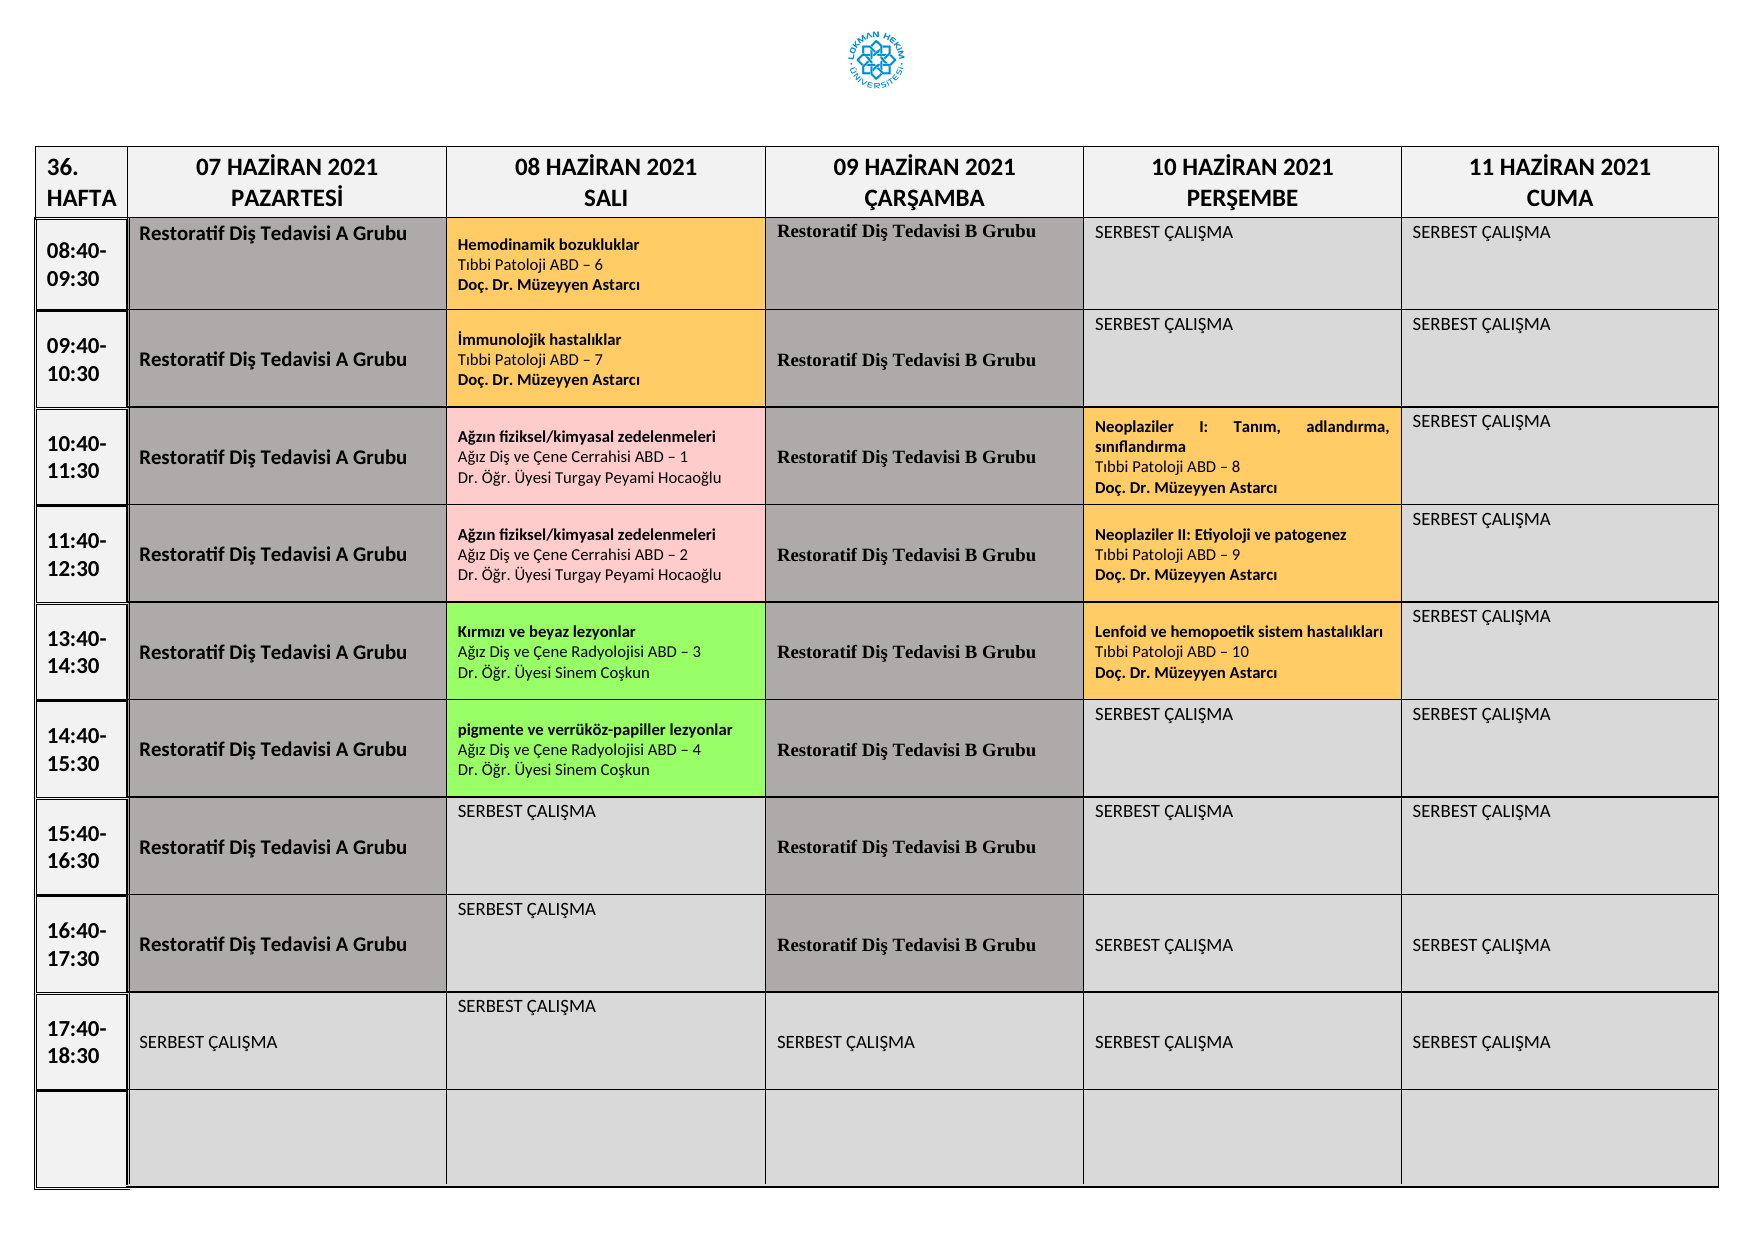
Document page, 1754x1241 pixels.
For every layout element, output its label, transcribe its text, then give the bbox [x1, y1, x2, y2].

table_cell 14:40-15:30 [37, 702, 126, 796]
table_cell Restoratif Diş Tedavisi A Grubu [130, 505, 446, 601]
table_cell SERBEST ÇALIŞMA [447, 798, 765, 894]
table_cell SERBEST ÇALIŞMA [447, 895, 765, 991]
table_cell [446, 1090, 766, 1186]
table_cell SERBEST ÇALIŞMA [1084, 218, 1401, 309]
table_cell Restoratif Diş Tedavisi A Grubu [130, 798, 446, 894]
table_cell İmmunolojik hastalıklar Tıbbi Patoloji ABD – 7 Doç. Dr. Müzeyyen Astarcı [447, 310, 765, 406]
table_cell Restoratif Diş Tedavisi B Grubu [766, 218, 1083, 309]
table_cell 13:40-14:30 [37, 605, 126, 699]
table_cell 08:40-09:30 [37, 220, 126, 309]
table_cell Restoratif Diş Tedavisi B Grubu [766, 700, 1083, 796]
table_header 11 HAZİRAN 2021 CUMA [1402, 147, 1718, 217]
table_cell [128, 1090, 446, 1186]
table_cell Kırmızı ve beyaz lezyonlar Ağız Diş ve Çene Radyolojisi ABD – 3 Dr. Öğr. Üyesi Sinem Coşkun [447, 603, 765, 699]
table_cell [766, 1090, 1084, 1186]
table_cell Restoratif Diş Tedavisi B Grubu [766, 408, 1083, 504]
table_cell Ağzın fiziksel/kimyasal zedelenmeleri Ağız Diş ve Çene Cerrahisi ABD – 1 Dr. Öğr. Üyesi Turgay Peyami Hocaoğlu [447, 408, 765, 504]
table_cell Restoratif Diş Tedavisi B Grubu [766, 310, 1083, 406]
table_cell SERBEST ÇALIŞMA [1402, 505, 1718, 601]
table_cell Restoratif Diş Tedavisi B Grubu [766, 798, 1083, 894]
table_cell Restoratif Diş Tedavisi A Grubu [130, 603, 446, 699]
table_cell Restoratif Diş Tedavisi A Grubu [130, 700, 446, 796]
table_cell SERBEST ÇALIŞMA [1084, 700, 1401, 796]
table_cell 16:40-17:30 [37, 897, 126, 991]
table_cell Neoplaziler II: Etiyoloji ve patogenez Tıbbi Patoloji ABD – 9 Doç. Dr. Müzeyyen Astarcı [1084, 505, 1401, 601]
table_cell SERBEST ÇALIŞMA [1084, 310, 1401, 406]
table_cell Lenfoid ve hemopoetik sistem hastalıkları Tıbbi Patoloji ABD – 10 Doç. Dr. Müzeyyen Astarcı [1084, 603, 1401, 699]
table_header 36. HAFTA [36, 147, 127, 217]
table_header 07 HAZİRAN 2021 PAZARTESİ [128, 147, 446, 217]
table_cell 10:40-11:30 [37, 410, 126, 504]
table_cell SERBEST ÇALIŞMA [1402, 993, 1718, 1089]
table_cell Restoratif Diş Tedavisi B Grubu [766, 505, 1083, 601]
table_cell SERBEST ÇALIŞMA [1084, 798, 1401, 894]
table_cell 15:40-16:30 [37, 800, 126, 894]
table_cell 17:40-18:30 [37, 995, 126, 1089]
table_cell SERBEST ÇALIŞMA [1402, 408, 1718, 504]
table_cell 11:40-12:30 [37, 507, 126, 601]
table_cell Ağzın fiziksel/kimyasal zedelenmeleri Ağız Diş ve Çene Cerrahisi ABD – 2 Dr. Öğr. Üyesi Turgay Peyami Hocaoğlu [447, 505, 765, 601]
table_cell Restoratif Diş Tedavisi B Grubu [766, 895, 1083, 991]
table_cell 09:40-10:30 [37, 312, 126, 406]
table_cell SERBEST ÇALIŞMA [1402, 895, 1718, 991]
table_cell [37, 1092, 128, 1186]
table_cell [1084, 1090, 1401, 1186]
table_cell pigmente ve verrüköz-papiller lezyonlar Ağız Diş ve Çene Radyolojisi ABD – 4 Dr. Öğr. Üyesi Sinem Coşkun [447, 700, 765, 796]
picture [843, 29, 911, 89]
table_cell SERBEST ÇALIŞMA [1084, 993, 1401, 1089]
table_header 10 HAZİRAN 2021 PERŞEMBE [1084, 147, 1401, 217]
table_cell SERBEST ÇALIŞMA [1402, 603, 1718, 699]
table_header 09 HAZİRAN 2021 ÇARŞAMBA [766, 147, 1083, 217]
table_cell Restoratif Diş Tedavisi A Grubu [130, 310, 446, 406]
table_cell Restoratif Diş Tedavisi A Grubu [130, 895, 446, 991]
table_cell Hemodinamik bozukluklar Tıbbi Patoloji ABD – 6 Doç. Dr. Müzeyyen Astarcı [447, 218, 765, 309]
table_cell SERBEST ÇALIŞMA [447, 993, 765, 1089]
table_cell SERBEST ÇALIŞMA [130, 993, 446, 1089]
table_cell SERBEST ÇALIŞMA [1402, 310, 1718, 406]
table_header 08 HAZİRAN 2021 SALI [447, 147, 765, 217]
table_cell Restoratif Diş Tedavisi A Grubu [130, 218, 446, 309]
table_cell Restoratif Diş Tedavisi B Grubu [766, 603, 1083, 699]
table_cell Neoplaziler I: Tanım, adlandırma, sınıflandırma Tıbbi Patoloji ABD – 8 Doç. Dr. Müzeyyen Astarcı [1084, 408, 1401, 504]
table_cell SERBEST ÇALIŞMA [1402, 218, 1718, 309]
table_cell Restoratif Diş Tedavisi A Grubu [130, 408, 446, 504]
table_cell SERBEST ÇALIŞMA [1402, 700, 1718, 796]
table_cell SERBEST ÇALIŞMA [766, 993, 1083, 1089]
table_cell [1401, 1090, 1718, 1186]
table_cell SERBEST ÇALIŞMA [1084, 895, 1401, 991]
table_cell SERBEST ÇALIŞMA [1402, 798, 1718, 894]
